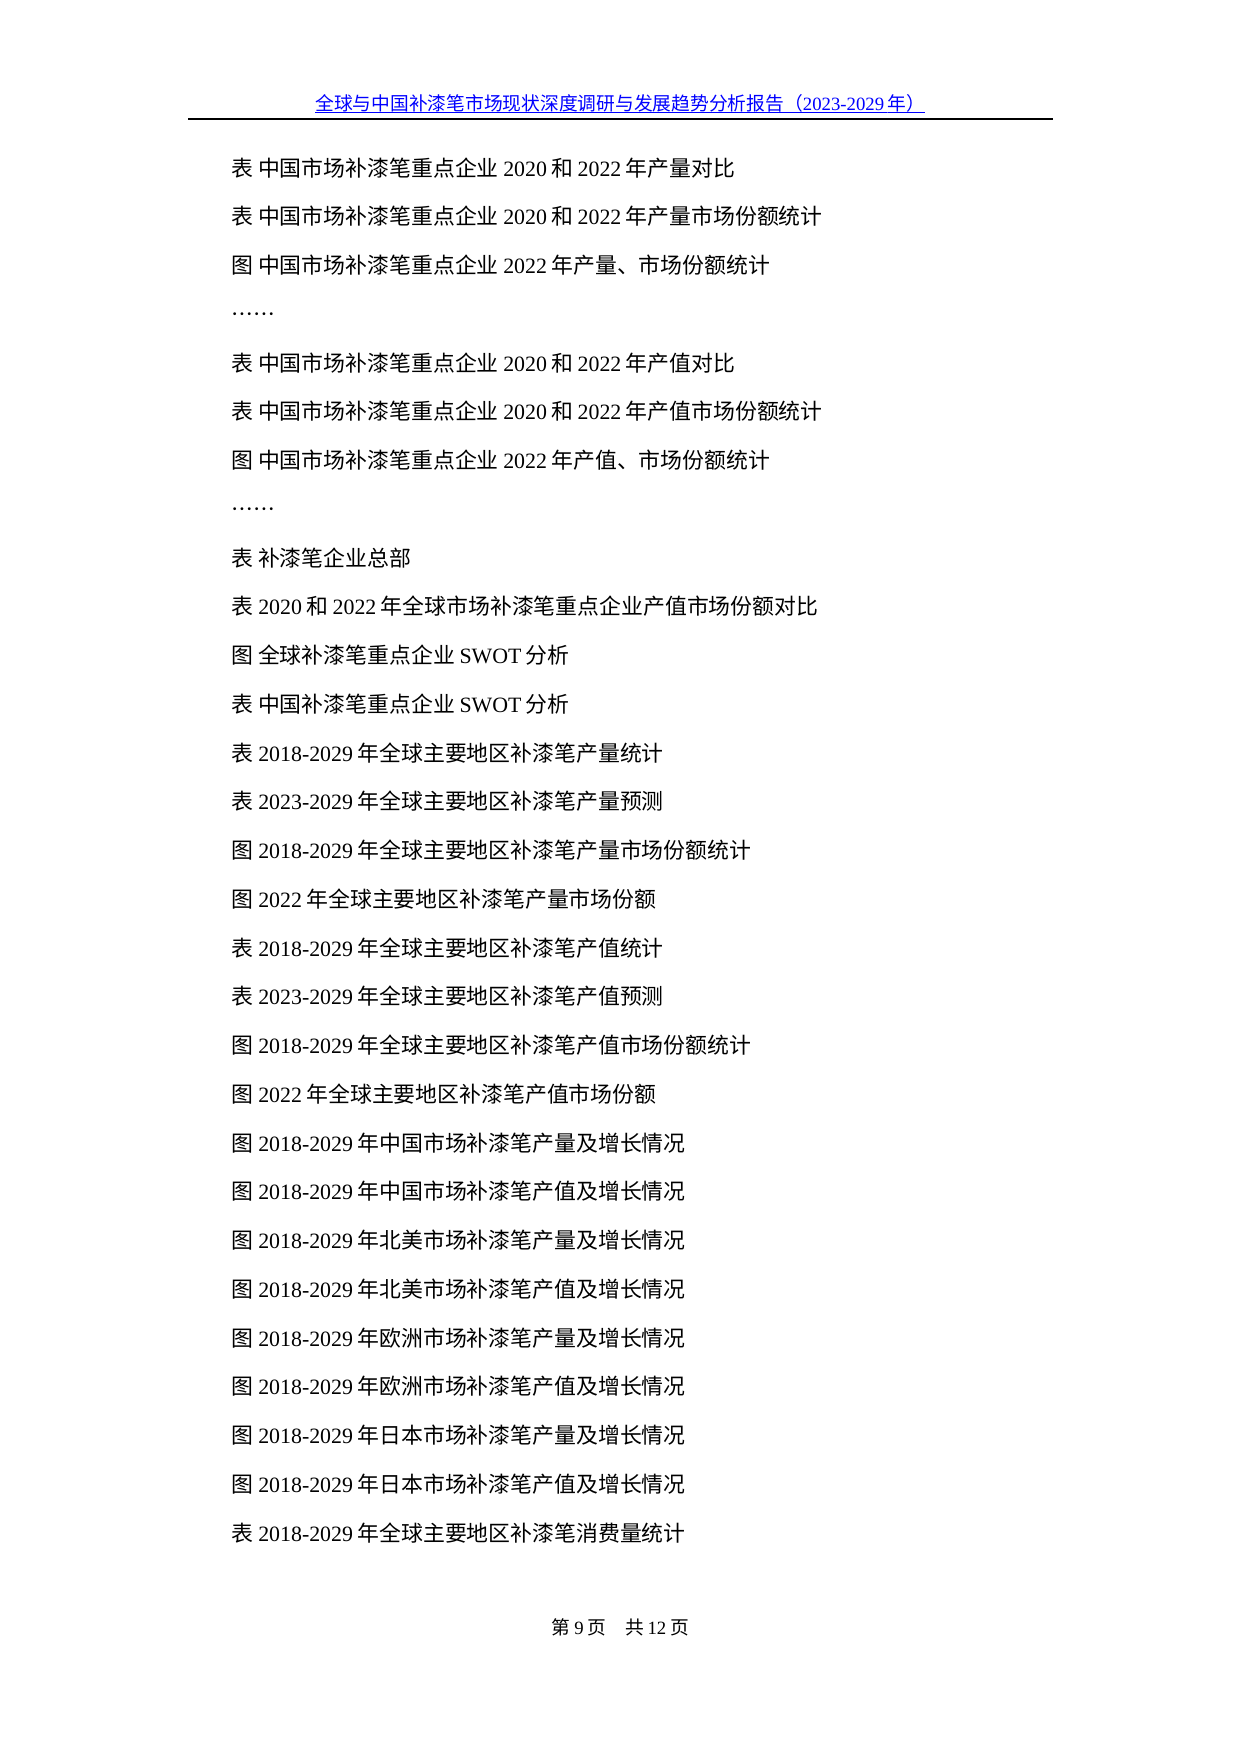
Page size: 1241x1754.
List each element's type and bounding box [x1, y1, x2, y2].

text [187, 150, 1053, 1548]
